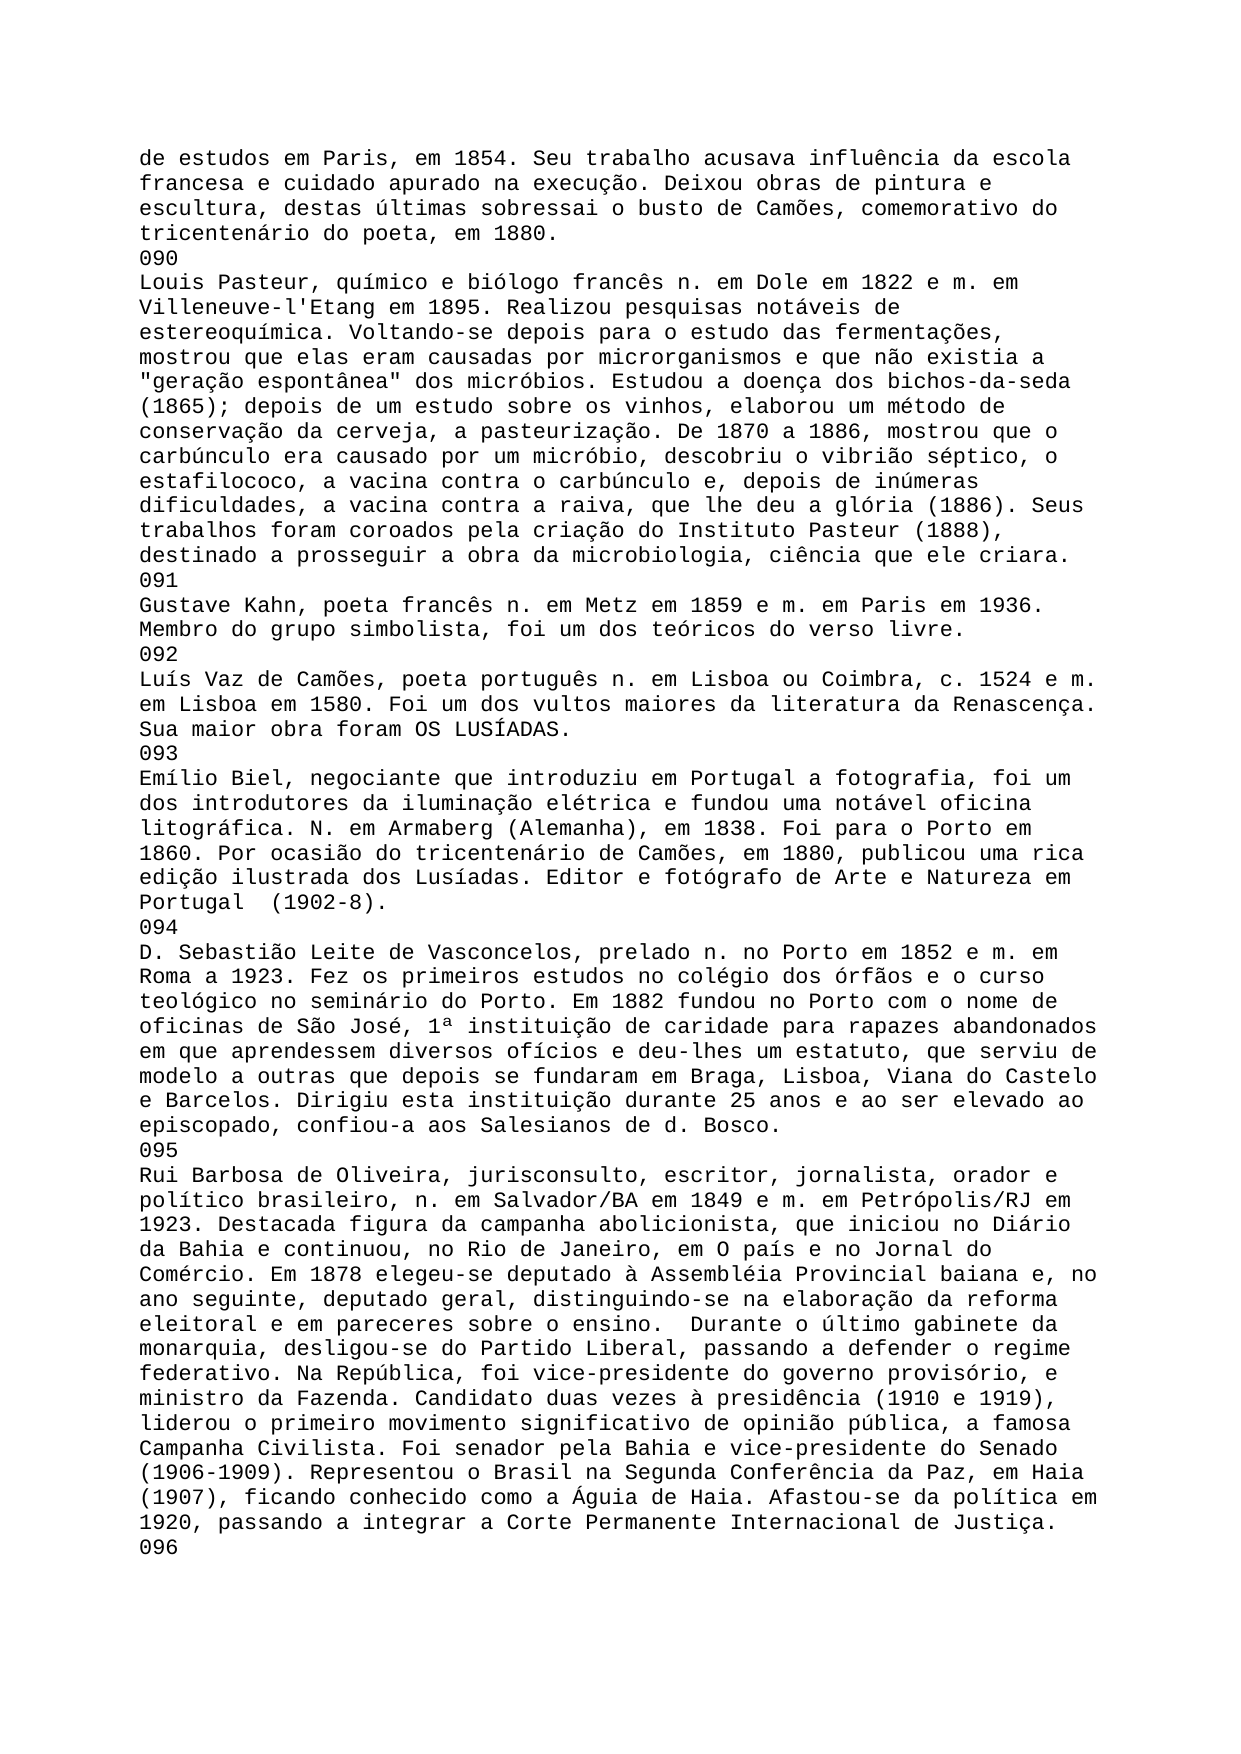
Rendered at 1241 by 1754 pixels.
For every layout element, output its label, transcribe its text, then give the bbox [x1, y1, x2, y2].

text Gustave Kahn, poeta francês n. em Metz em 1859 e m. em Paris em 1936. Membro do grupo simbolista, foi um dos teóricos do verso livre. [139, 594, 1101, 643]
text 091 [139, 569, 1101, 594]
text 096 [139, 1536, 1101, 1561]
text D. Sebastião Leite de Vasconcelos, prelado n. no Porto em 1852 e m. em Roma a 1923. Fez os primeiros estudos no colégio dos órfãos e o curso teológico no seminário do Porto. Em 1882 fundou no Porto com o nome de oficinas de São José, 1ª instituição de caridade para rapazes abandonados em que aprendessem diversos ofícios e deu-lhes um estatuto, que serviu de modelo a outras que depois se fundaram em Braga, Lisboa, Viana do Castelo e Barcelos. Dirigiu esta instituição durante 25 anos e ao ser elevado ao episcopado, confiou-a aos Salesianos de d. Bosco. [139, 941, 1101, 1139]
text Emílio Biel, negociante que introduziu em Portugal a fotografia, foi um dos introdutores da iluminação elétrica e fundou uma notável oficina litográfica. N. em Armaberg (Alemanha), em 1838. Foi para o Porto em 1860. Por ocasião do tricentenário de Camões, em 1880, publicou uma rica edição ilustrada dos Lusíadas. Editor e fotógrafo de Arte e Natureza em Portugal (1902-8). [139, 767, 1101, 916]
text Luís Vaz de Camões, poeta português n. em Lisboa ou Coimbra, c. 1524 e m. em Lisboa em 1580. Foi um dos vultos maiores da literatura da Renascença. Sua maior obra foram OS LUSÍADAS. [139, 668, 1101, 743]
text Louis Pasteur, químico e biólogo francês n. em Dole em 1822 e m. em Villeneuve-l'Etang em 1895. Realizou pesquisas notáveis de estereoquímica. Voltando-se depois para o estudo das fermentações, mostrou que elas eram causadas por microrganismos e que não existia a "geração espontânea" dos micróbios. Estudou a doença dos bichos-da-seda (1865); depois de um estudo sobre os vinhos, elaborou um método de conservação da cerveja, a pasteurização. De 1870 a 1886, mostrou que o carbúnculo era causado por um micróbio, descobriu o vibrião séptico, o estafilococo, a vacina contra o carbúnculo e, depois de inúmeras dificuldades, a vacina contra a raiva, que lhe deu a glória (1886). Seus trabalhos foram coroados pela criação do Instituto Pasteur (1888), destinado a prosseguir a obra da microbiologia, ciência que ele criara. [139, 272, 1101, 569]
text 092 [139, 643, 1101, 668]
text 095 [139, 1139, 1101, 1164]
text 090 [139, 247, 1101, 272]
text Rui Barbosa de Oliveira, jurisconsulto, escritor, jornalista, orador e político brasileiro, n. em Salvador/BA em 1849 e m. em Petrópolis/RJ em 1923. Destacada figura da campanha abolicionista, que iniciou no Diário da Bahia e continuou, no Rio de Janeiro, em O país e no Jornal do Comércio. Em 1878 elegeu-se deputado à Assembléia Provincial baiana e, no ano seguinte, deputado geral, distinguindo-se na elaboração da reforma eleitoral e em pareceres sobre o ensino. Durante o último gabinete da monarquia, desligou-se do Partido Liberal, passando a defender o regime federativo. Na República, foi vice-presidente do governo provisório, e ministro da Fazenda. Candidato duas vezes à presidência (1910 e 1919), liderou o primeiro movimento significativo de opinião pública, a famosa Campanha Civilista. Foi senador pela Bahia e vice-presidente do Senado (1906-1909). Representou o Brasil na Segunda Conferência da Paz, em Haia (1907), ficando conhecido como a Águia de Haia. Afastou-se da política em 1920, passando a integrar a Corte Permanente Internacional de Justiça. [139, 1164, 1101, 1536]
text 093 [139, 743, 1101, 767]
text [139, 148, 1101, 247]
text 094 [139, 916, 1101, 941]
